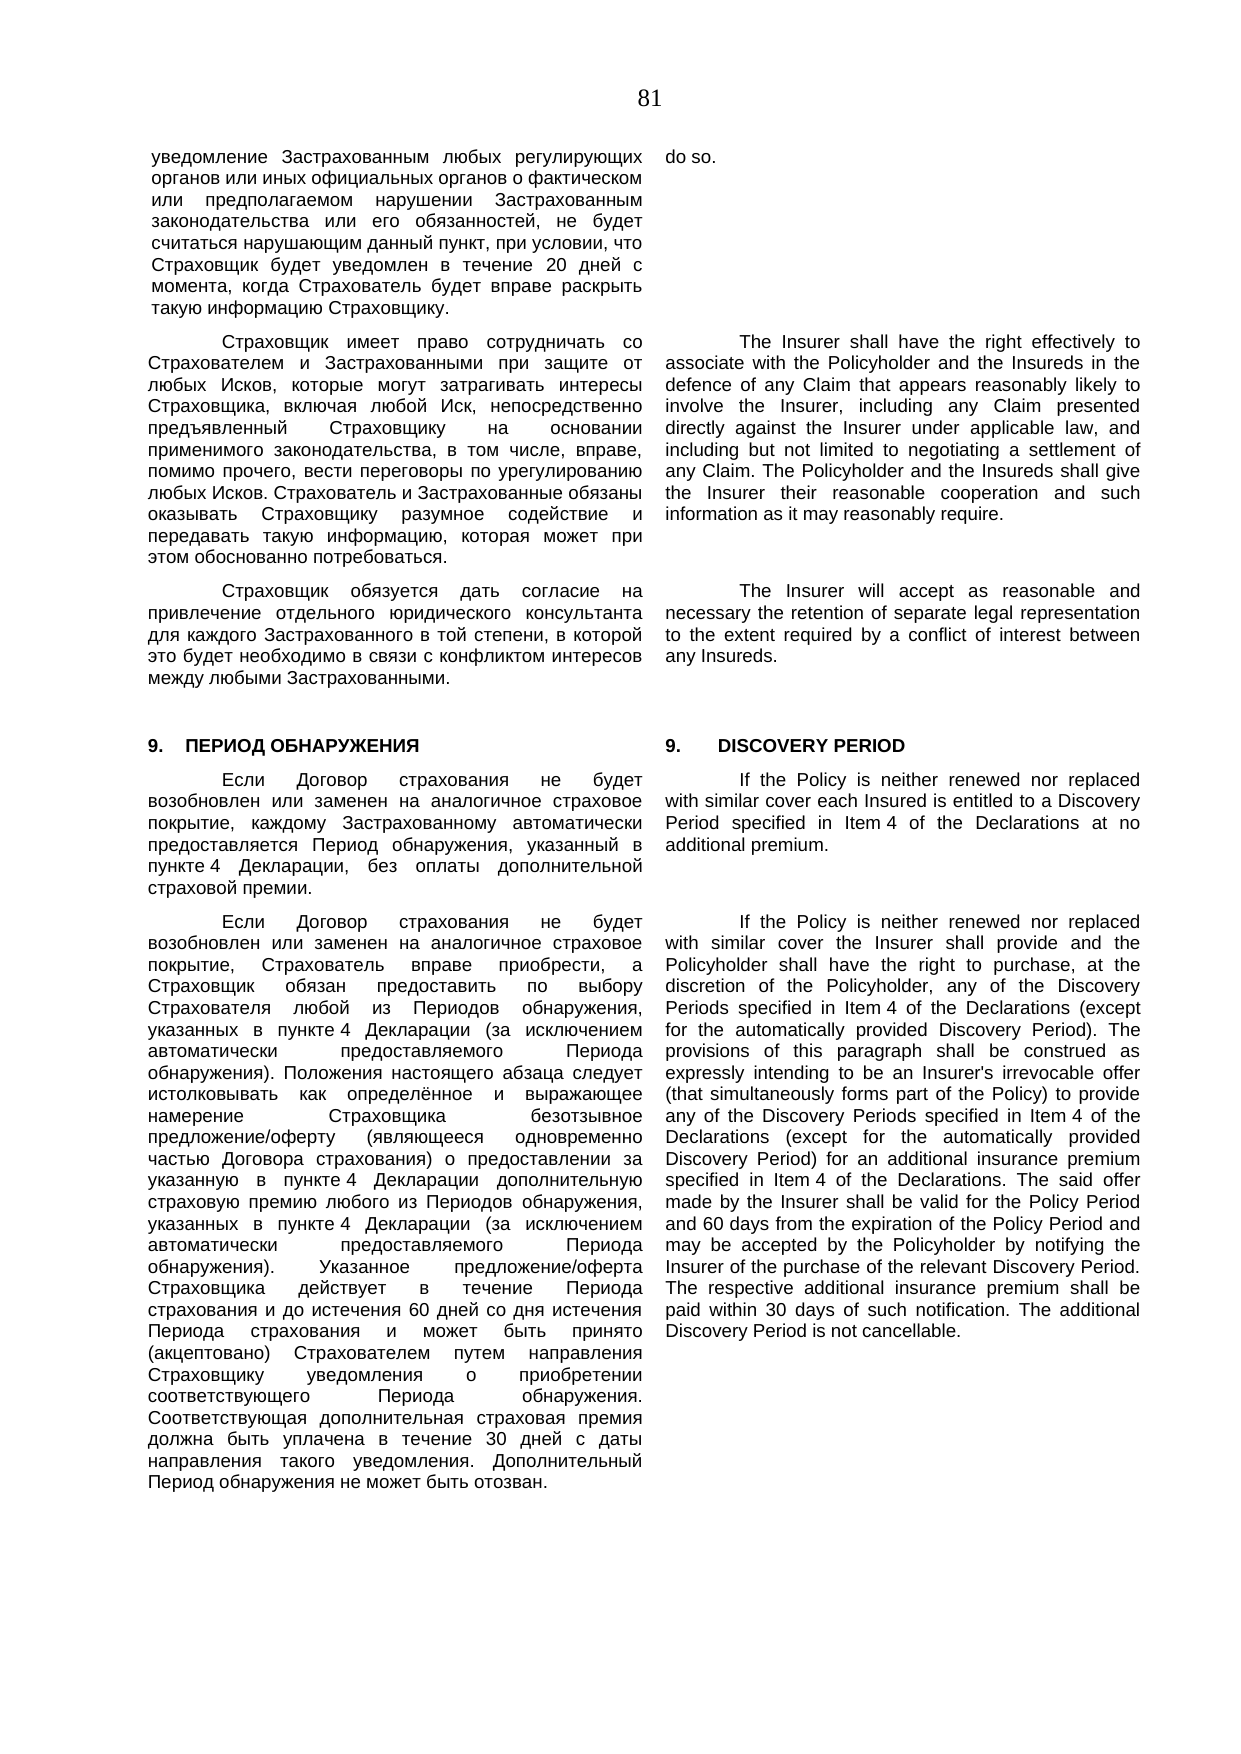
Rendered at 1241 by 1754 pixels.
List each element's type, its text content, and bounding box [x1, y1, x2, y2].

table_cell If the Policy is neither renewed nor replaced with similar cover each Insured is entitled to a Discovery Period specified in Item 4 of the Declarations at no additional premium. [654, 769, 1152, 911]
table_cell If the Policy is neither renewed nor replaced with similar cover the Insurer shall provide and the Policyholder shall have the right to purchase, at the discretion of the Policyholder, any of the Discovery Periods specified in Item 4 of the Declarations (except for the automatically provided Discovery Period). The provisions of this paragraph shall be construed as expressly intending to be an Insurer's irrevocable offer (that simultaneously forms part of the Policy) to provide any of the Discovery Periods specified in Item 4 of the Declarations (except for the automatically provided Discovery Period) for an additional insurance premium specified in Item 4 of the Declarations. The said offer made by the Insurer shall be valid for the Policy Period and 60 days from the expiration of the Policy Period and may be accepted by the Policyholder by notifying the Insurer of the purchase of the relevant Discovery Period. The respective additional insurance premium shall be paid within 30 days of such notification. The additional Discovery Period is not cancellable. [654, 911, 1152, 1539]
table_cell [654, 146, 1152, 331]
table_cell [136, 146, 654, 331]
table_cell Если Договор страхования не будет возобновлен или заменен на аналогичное страховое покрытие, Страхователь вправе приобрести, а Страховщик обязан предоставить по выбору Страхователя любой из Периодов обнаружения, указанных в пункте 4 Декларации (за исключением автоматически предоставляемого Периода обнаружения). Положения настоящего абзаца следует истолковывать как определённое и выражающее намерение Страховщика безотзывное предложение/оферту (являющееся одновременно частью Договора страхования) о предоставлении за указанную в пункте 4 Декларации дополнительную страховую премию любого из Периодов обнаружения, указанных в пункте 4 Декларации (за исключением автоматически предоставляемого Периода обнаружения). Указанное предложение/оферта Страховщика действует в течение Периода страхования и до истечения 60 дней со дня истечения Периода страхования и может быть принято (акцептовано) Страхователем путем направления Страховщику уведомления о приобретении соответствующего Периода обнаружения. Соответствующая дополнительная страховая премия должна быть уплачена в течение 30 дней с даты направления такого уведомления. Дополнительный Период обнаружения не может быть отозван. [136, 911, 654, 1539]
table_cell Если Договор страхования не будет возобновлен или заменен на аналогичное страховое покрытие, каждому Застрахованному автоматически предоставляется Период обнаружения, указанный в пункте 4 Декларации, без оплаты дополнительной страховой премии. [136, 769, 654, 911]
table_cell ПЕРИОД ОБНАРУЖЕНИЯ [136, 735, 654, 769]
table_cell Страховщик имеет право сотрудничать со Страхователем и Застрахованными при защите от любых Исков, которые могут затрагивать интересы Страховщика, включая любой Иск, непосредственно предъявленный Страховщику на основании применимого законодательства, в том числе, вправе, помимо прочего, вести переговоры по урегулированию любых Исков. Страхователь и Застрахованные обязаны оказывать Страховщику разумное содействие и передавать такую информацию, которая может при этом обоснованно потребоваться. [136, 331, 654, 580]
table_cell The Insurer will accept as reasonable and necessary the retention of separate legal representation to the extent required by a conflict of interest between any Insureds. [654, 580, 1152, 734]
table_cell DISCOVERY PERIOD [654, 735, 1152, 769]
table_cell Страховщик обязуется дать согласие на привлечение отдельного юридического консультанта для каждого Застрахованного в той степени, в которой это будет необходимо в связи с конфликтом интересов между любыми Застрахованными. [136, 580, 654, 734]
table_cell The Insurer shall have the right effectively to associate with the Policyholder and the Insureds in the defence of any Claim that appears reasonably likely to involve the Insurer, including any Claim presented directly against the Insurer under applicable law, and including but not limited to negotiating a settlement of any Claim. The Policyholder and the Insureds shall give the Insurer their reasonable cooperation and such information as it may reasonably require. [654, 331, 1152, 580]
